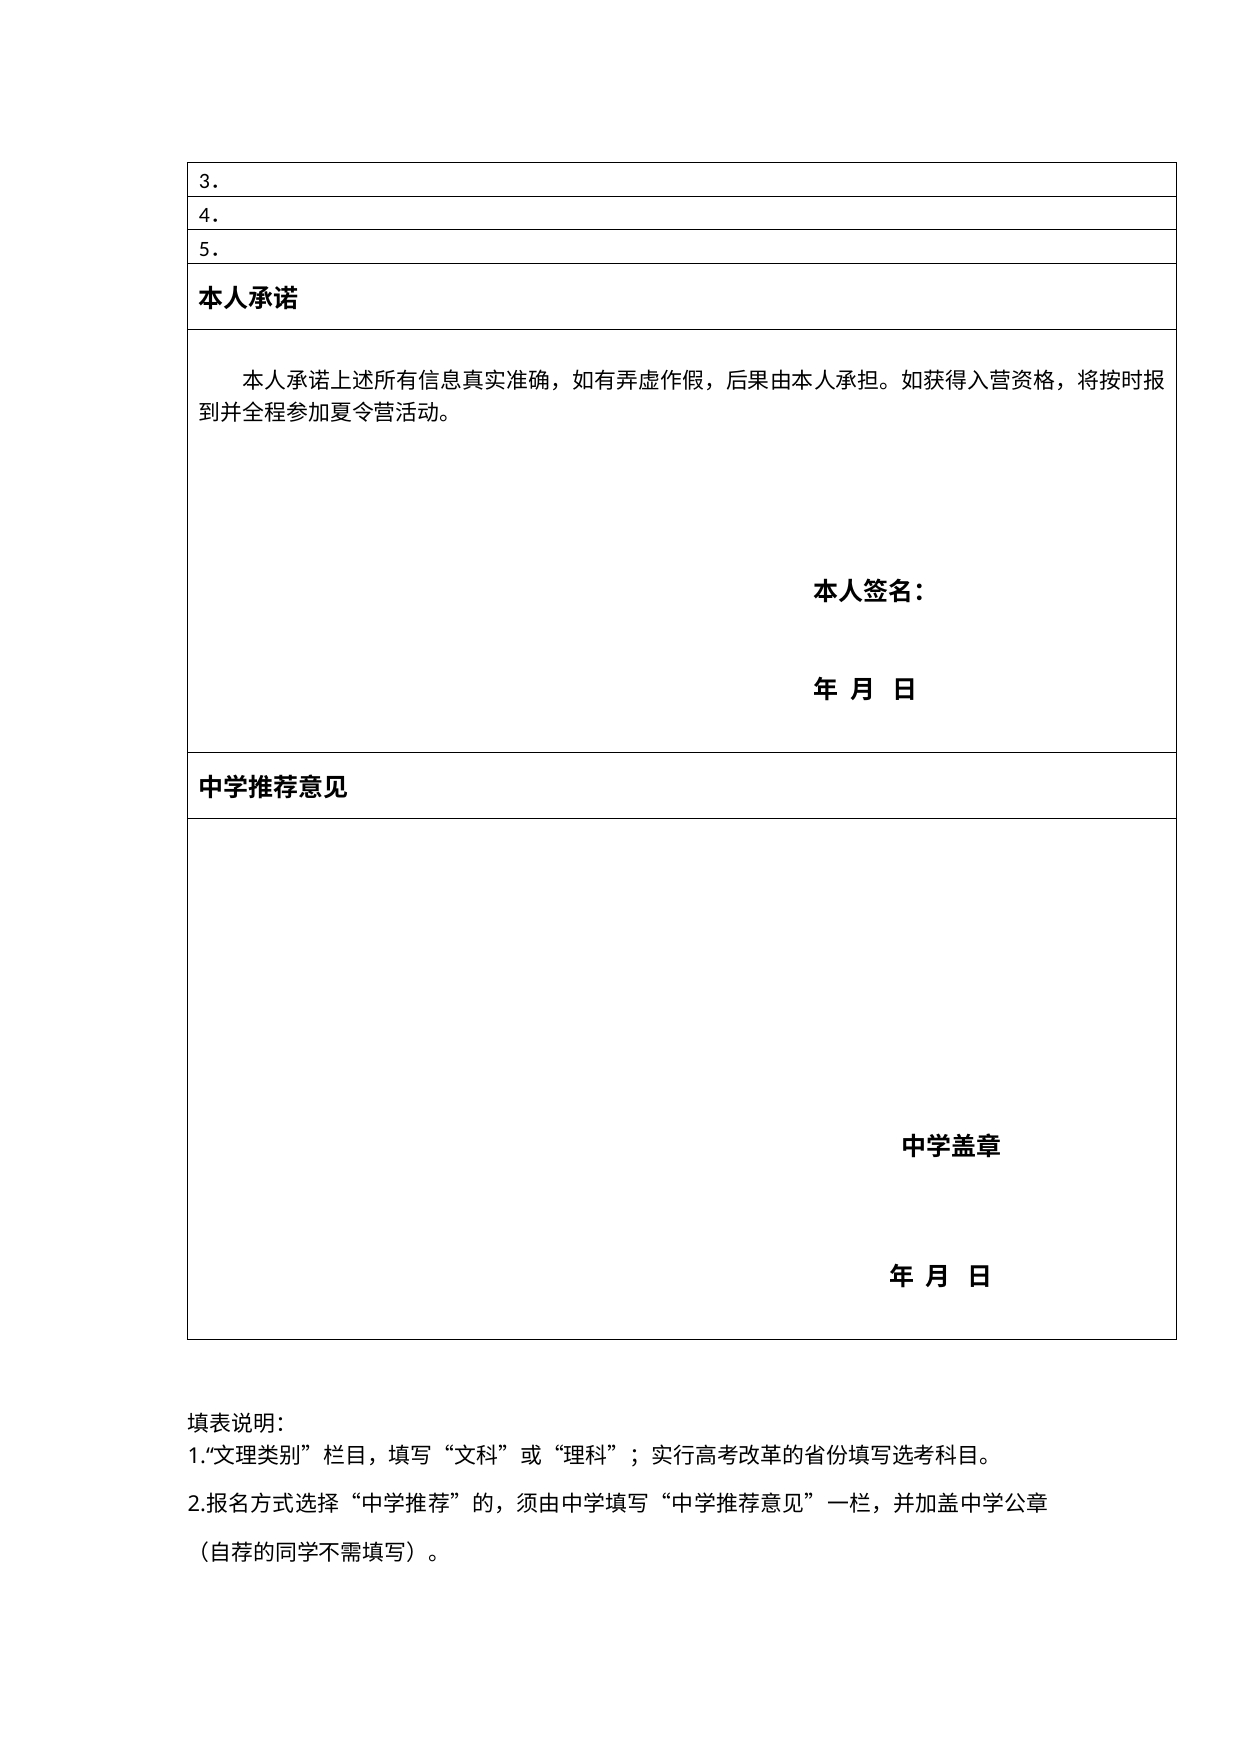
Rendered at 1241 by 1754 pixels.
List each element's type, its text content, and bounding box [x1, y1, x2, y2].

table_cell 本人承诺 [188, 264, 1176, 329]
text 2.报名方式选择“中学推荐”的，须由中学填写“中学推荐意见”一栏，并加盖中学公章（自荐的同学不需填写）。 [187, 1486, 1053, 1567]
text 1.“文理类别”栏目，填写“文科”或“理科”；实行高考改革的省份填写选考科目。 [187, 1438, 1053, 1470]
table_cell 3． [188, 163, 1176, 196]
table_cell 4． [188, 197, 1176, 229]
table_cell 中学推荐意见 [188, 753, 1176, 818]
table_cell 中学盖章 年 月 日 [188, 819, 1176, 1339]
text 填表说明： [187, 1405, 1053, 1438]
table_cell 本人承诺上述所有信息真实准确，如有弄虚作假，后果由本人承担。如获得入营资格，将按时报到并全程参加夏令营活动。 本人签名： 年 月 日 [188, 330, 1176, 752]
table_cell 5． [188, 230, 1176, 263]
